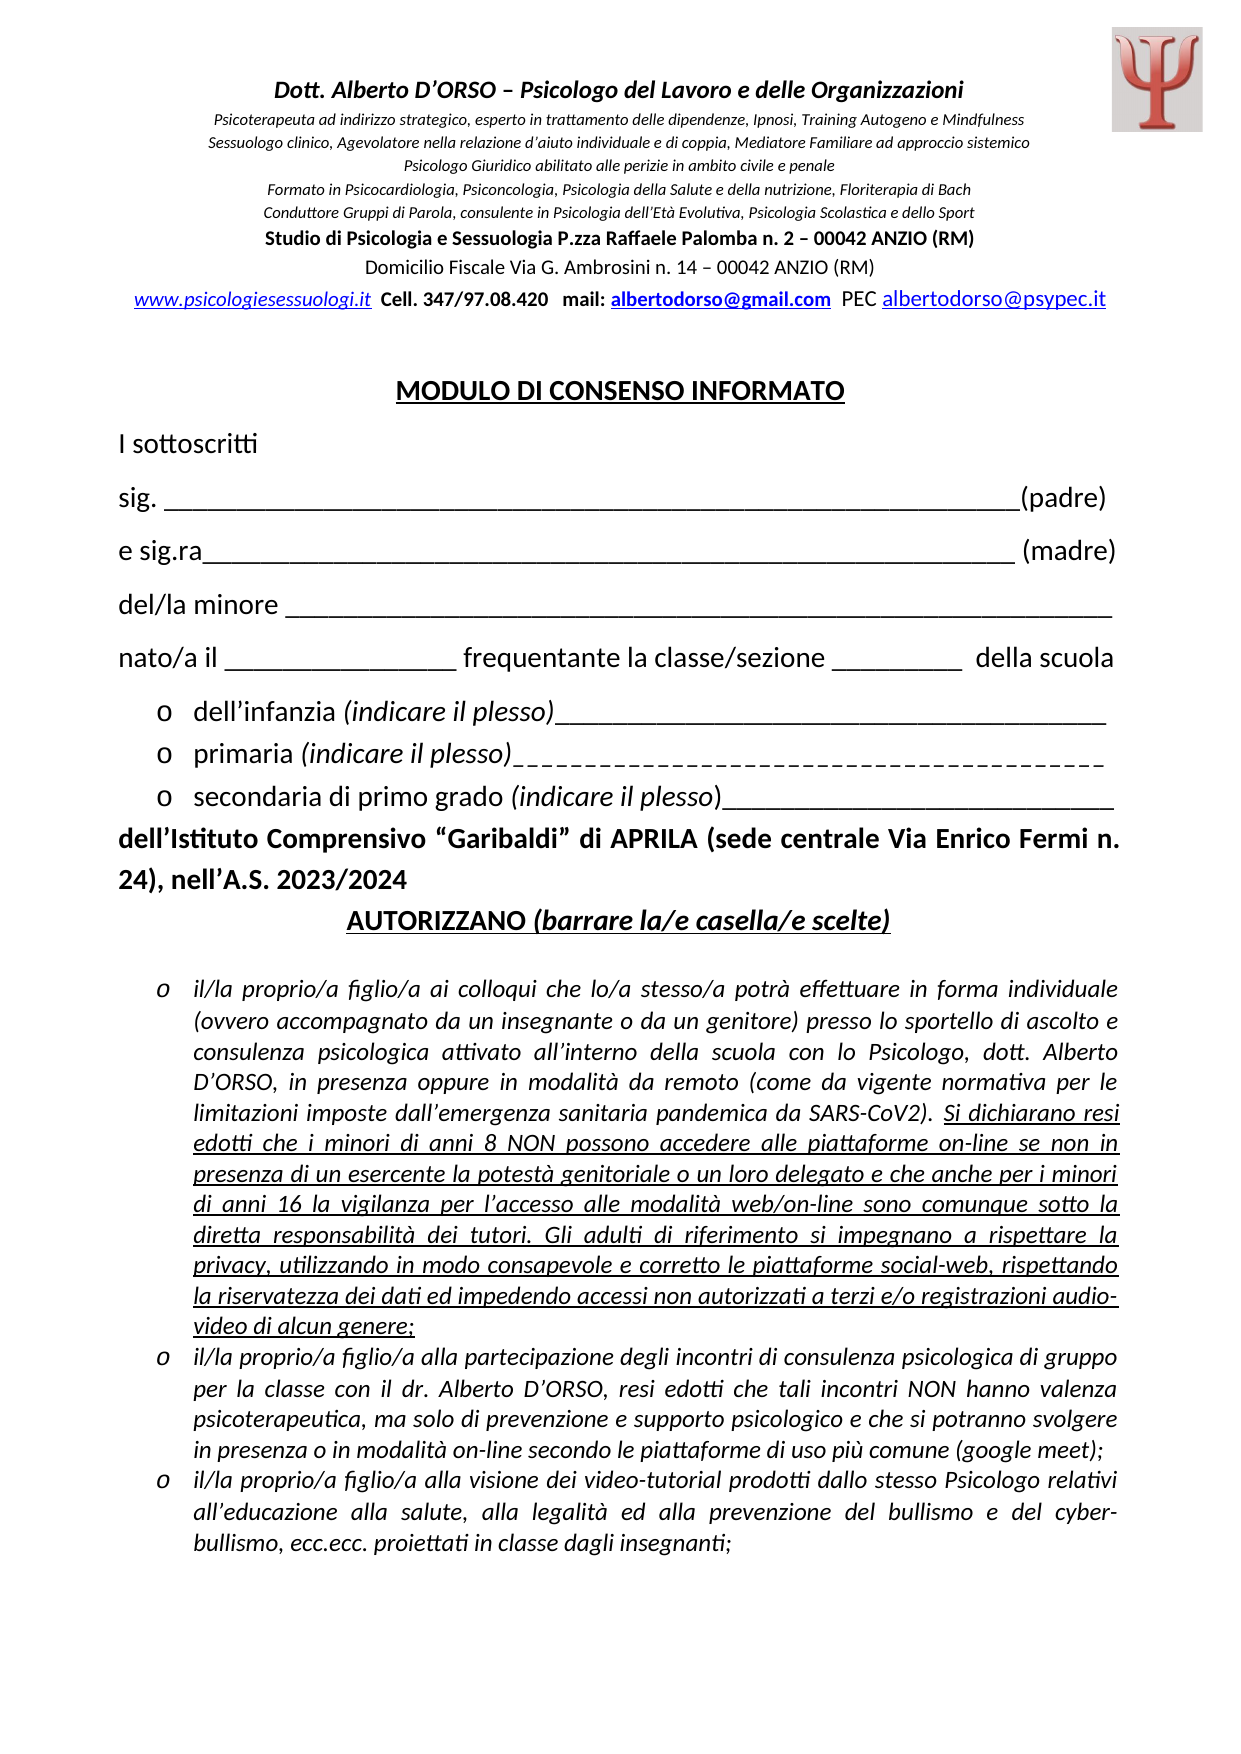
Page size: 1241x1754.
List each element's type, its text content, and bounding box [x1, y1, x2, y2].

text AUTORIZZANO (barrare la/e casella/e scelte) [118, 902, 1122, 938]
text nato/a il ________________ frequentante la classe/sezione _________ della scuola [118, 639, 1122, 675]
text e sig.ra________________________________________________________ (madre) [118, 532, 1122, 568]
text sig. ___________________________________________________________(padre) [118, 479, 1122, 514]
text del/la minore _________________________________________________________ [118, 586, 1122, 621]
list il/la proprio/a figlio/a alla visione dei video-tutorial prodotti dallo stesso Psicologo relativi all’educazione alla salute, alla legalità ed alla prevenzione del bullismo e del cyber-bullismo, ecc.ecc. proiettati in classe dagli insegnanti; [156, 1464, 1122, 1557]
text dell’Istituto Comprensivo “Garibaldi” di APRILA (sede centrale Via Enrico Fermi n. 24), nell’A.S. 2023/2024 [118, 820, 1122, 897]
list primaria (indicare il plesso)_________________________________________ [156, 735, 1122, 772]
list il/la proprio/a figlio/a alla partecipazione degli incontri di consulenza psicologica di gruppo per la classe con il dr. Alberto D’ORSO, resi edotti che tali incontri NON hanno valenza psicoterapeutica, ma solo di prevenzione e supporto psicologico e che si potranno svolgere in presenza o in modalità on-line secondo le piattaforme di uso più comune (google meet); [156, 1341, 1122, 1464]
text MODULO DI CONSENSO INFORMATO [118, 372, 1122, 408]
picture [1111, 27, 1203, 132]
list il/la proprio/a figlio/a ai colloqui che lo/a stesso/a potrà effettuare in forma individuale (ovvero accompagnato da un insegnante o da un genitore) presso lo sportello di ascolto e consulenza psicologica attivato all’interno della scuola con lo Psicologo, dott. Alberto D’ORSO, in presenza oppure in modalità da remoto (come da vigente normativa per le limitazioni imposte dall’emergenza sanitaria pandemica da SARS-CoV2). Si dichiarano resi edotti che i minori di anni 8 NON possono accedere alle piattaforme on-line se non in presenza di un esercente la potestà genitoriale o un loro delegato e che anche per i minori di anni 16 la vigilanza per l’accesso alle modalità web/on-line sono comunque sotto la diretta responsabilità dei tutori. Gli adulti di riferimento si impegnano a rispettare la privacy, utilizzando in modo consapevole e corretto le piattaforme social-web, rispettando la riservatezza dei dati ed impedendo accessi non autorizzati a terzi e/o registrazioni audio-video di alcun genere; [156, 973, 1122, 1341]
text I sottoscritti [118, 425, 1122, 461]
list dell’infanzia (indicare il plesso)______________________________________ [156, 693, 1122, 730]
list secondaria di primo grado (indicare il plesso)___________________________ [156, 778, 1122, 815]
